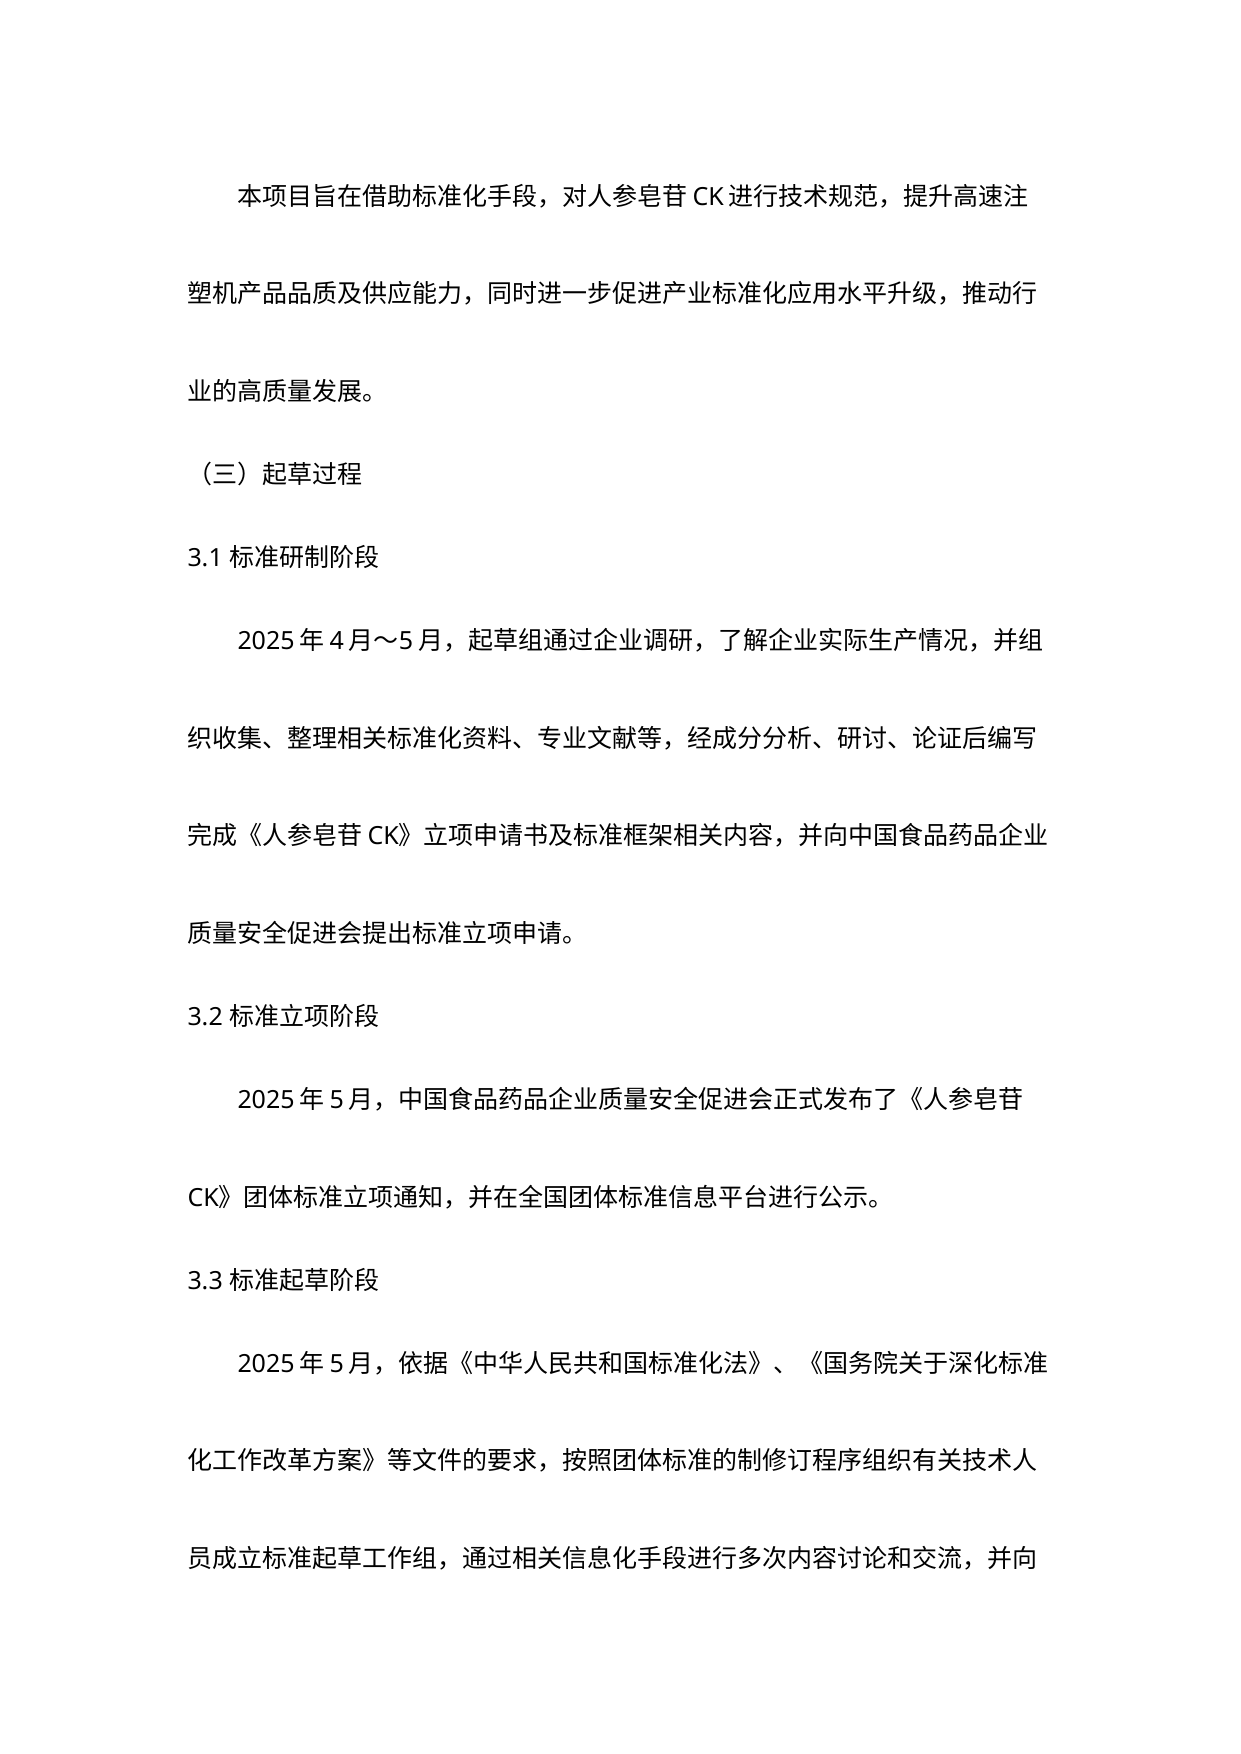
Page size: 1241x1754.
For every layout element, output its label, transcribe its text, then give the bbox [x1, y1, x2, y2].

text 2025年4月～5月，起草组通过企业调研，了解企业实际生产情况，并组织收集、整理相关标准化资料、专业文献等，经成分分析、研讨、论证后编写完成《人参皂苷CK》立项申请书及标准框架相关内容，并向中国食品药品企业质量安全促进会提出标准立项申请。 [187, 606, 1053, 964]
text （三）起草过程 [187, 440, 1053, 505]
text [187, 1329, 1053, 1589]
text 2025年5月，中国食品药品企业质量安全促进会正式发布了《人参皂苷CK》团体标准立项通知，并在全国团体标准信息平台进行公示。 [187, 1065, 1053, 1228]
text 3.1 标准研制阶段 [187, 523, 1053, 588]
text 本项目旨在借助标准化手段，对人参皂苷CK进行技术规范，提升高速注塑机产品品质及供应能力，同时进一步促进产业标准化应用水平升级，推动行业的高质量发展。 [187, 162, 1053, 422]
text 3.2 标准立项阶段 [187, 982, 1053, 1047]
text 3.3 标准起草阶段 [187, 1246, 1053, 1311]
